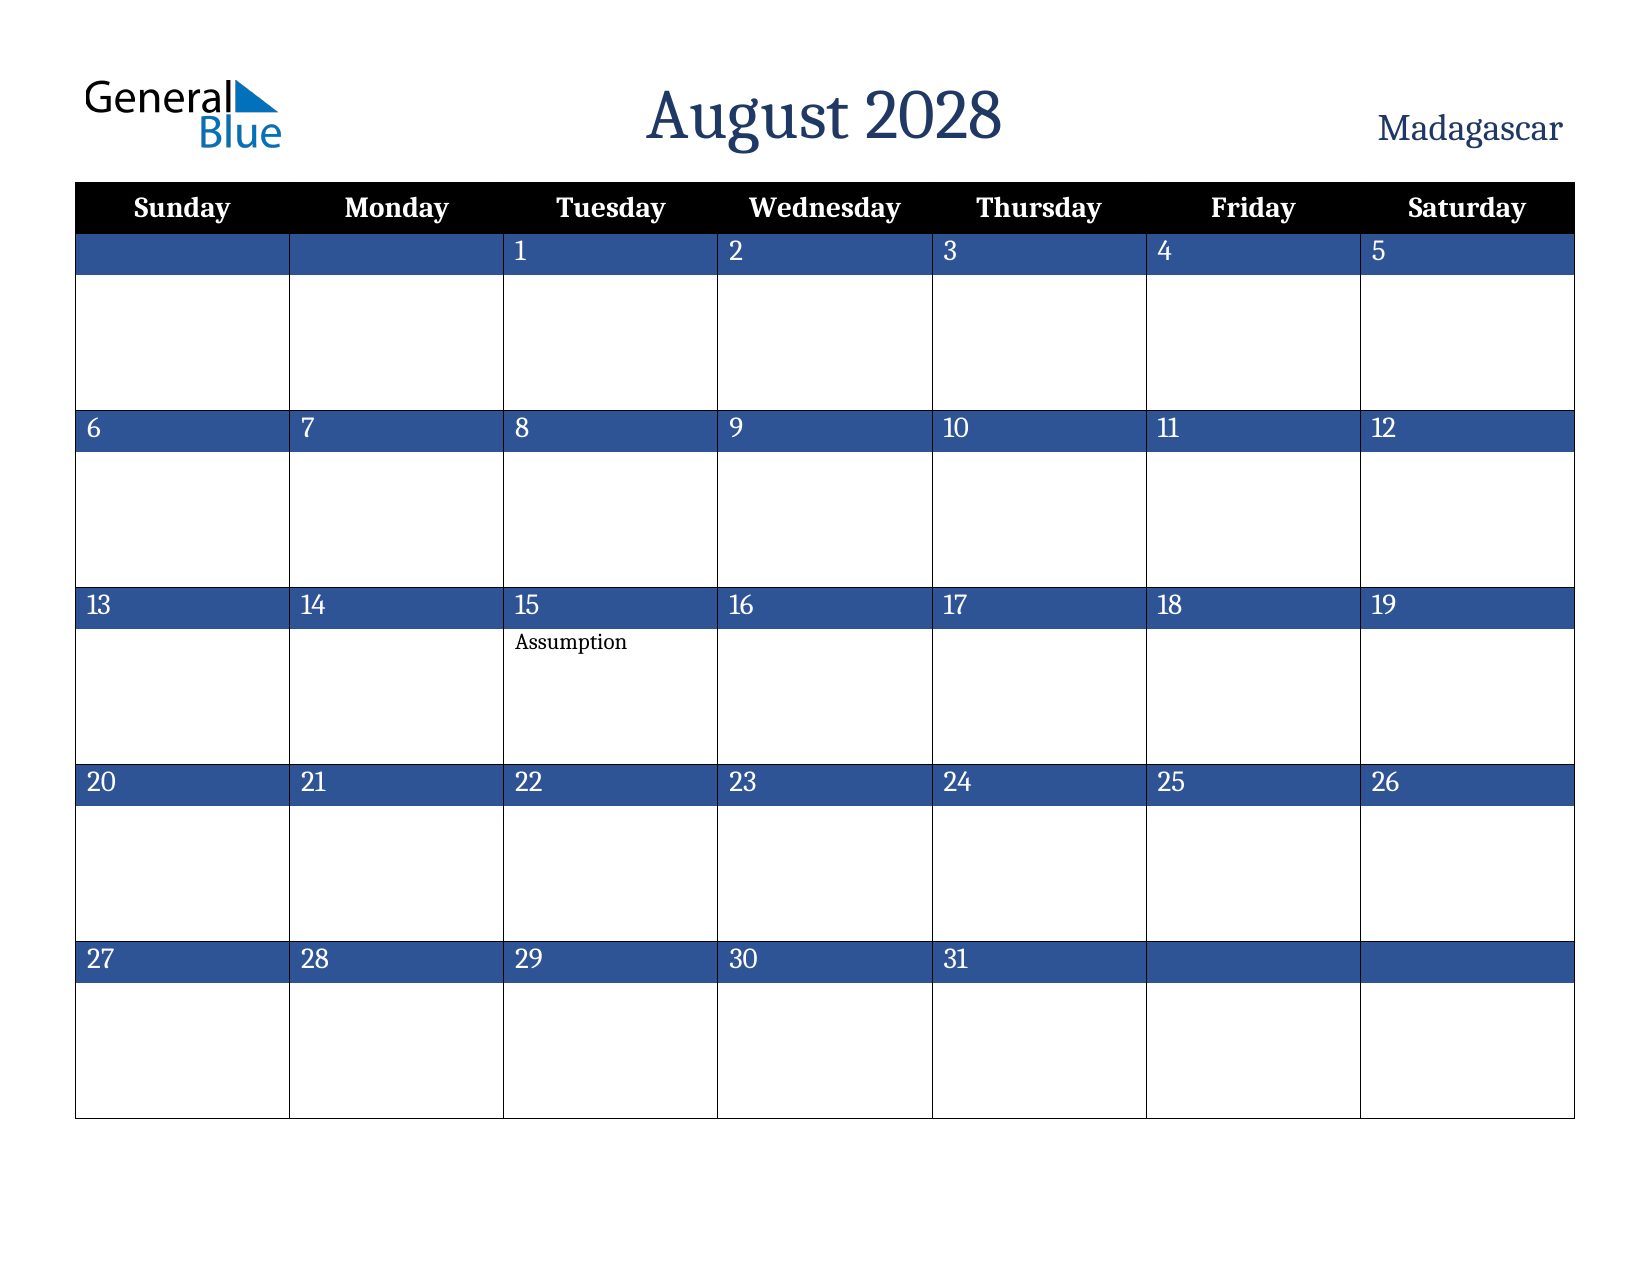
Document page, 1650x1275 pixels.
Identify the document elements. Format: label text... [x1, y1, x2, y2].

table_cell 12 [1361, 411, 1574, 452]
table_cell 23 [718, 765, 932, 806]
table_cell [76, 275, 289, 410]
table_cell 2 [718, 234, 932, 275]
table_cell [290, 234, 503, 275]
table_cell 16 [718, 588, 932, 629]
table_cell 4 [1147, 234, 1360, 275]
table_cell Sunday [76, 183, 289, 233]
table_cell [1361, 942, 1574, 983]
table_cell 3 [933, 234, 1146, 275]
table_cell Wednesday [718, 183, 932, 233]
table_header Madagascar [1146, 75, 1574, 182]
table_cell 15 [504, 588, 717, 629]
table_cell Monday [290, 183, 503, 233]
table_cell [1361, 983, 1574, 1118]
table_cell [718, 452, 932, 587]
table_cell [718, 983, 932, 1118]
table_cell [504, 806, 717, 941]
table_cell [290, 275, 503, 410]
table_cell [1147, 983, 1360, 1118]
table_cell 14 [290, 588, 503, 629]
table_cell 25 [1147, 765, 1360, 806]
table_cell 9 [718, 411, 932, 452]
table_cell [1361, 629, 1574, 764]
table_cell [1147, 942, 1360, 983]
picture [86, 80, 281, 148]
table_cell 7 [290, 411, 503, 452]
table_cell [76, 983, 289, 1118]
table_cell 19 [1361, 588, 1574, 629]
table_cell [1147, 275, 1360, 410]
table_cell 30 [718, 942, 932, 983]
table_cell [76, 629, 289, 764]
table_cell 11 [1147, 411, 1360, 452]
table_cell [76, 806, 289, 941]
table_cell [933, 452, 1146, 587]
table_cell 10 [933, 411, 1146, 452]
table_cell Assumption [504, 629, 717, 764]
table_cell [290, 806, 503, 941]
table_cell [1147, 452, 1360, 587]
table_cell [718, 806, 932, 941]
table_cell [1361, 806, 1574, 941]
table_cell 20 [76, 765, 289, 806]
table_cell 17 [933, 588, 1146, 629]
table_header [76, 75, 503, 182]
table_header August 2028 [504, 75, 1146, 182]
table_cell [1361, 452, 1574, 587]
table_cell 27 [76, 942, 289, 983]
table_cell [933, 275, 1146, 410]
table_cell [504, 452, 717, 587]
table_cell [1147, 806, 1360, 941]
table_cell 21 [290, 765, 503, 806]
table_cell [290, 983, 503, 1118]
table_cell 1 [504, 234, 717, 275]
table_cell 31 [933, 942, 1146, 983]
table_cell [718, 629, 932, 764]
table_cell [504, 983, 717, 1118]
table_cell [290, 629, 503, 764]
table_cell Tuesday [504, 183, 717, 233]
table_cell [76, 452, 289, 587]
table_cell 24 [933, 765, 1146, 806]
table_cell Friday [1147, 183, 1360, 233]
table_cell [933, 983, 1146, 1118]
table_cell [290, 452, 503, 587]
table_cell [1361, 275, 1574, 410]
table_cell 8 [504, 411, 717, 452]
table_cell 18 [1147, 588, 1360, 629]
table_cell [76, 234, 289, 275]
table_cell [504, 275, 717, 410]
table_cell 26 [1361, 765, 1574, 806]
table_cell 28 [290, 942, 503, 983]
table_cell 5 [1361, 234, 1574, 275]
table_cell [1147, 629, 1360, 764]
table_cell 6 [76, 411, 289, 452]
table_cell 13 [76, 588, 289, 629]
table_cell Thursday [933, 183, 1146, 233]
table_cell [933, 629, 1146, 764]
table_cell 22 [504, 765, 717, 806]
table_cell [718, 275, 932, 410]
table_cell 29 [504, 942, 717, 983]
table_cell Saturday [1361, 183, 1574, 233]
table_cell [933, 806, 1146, 941]
